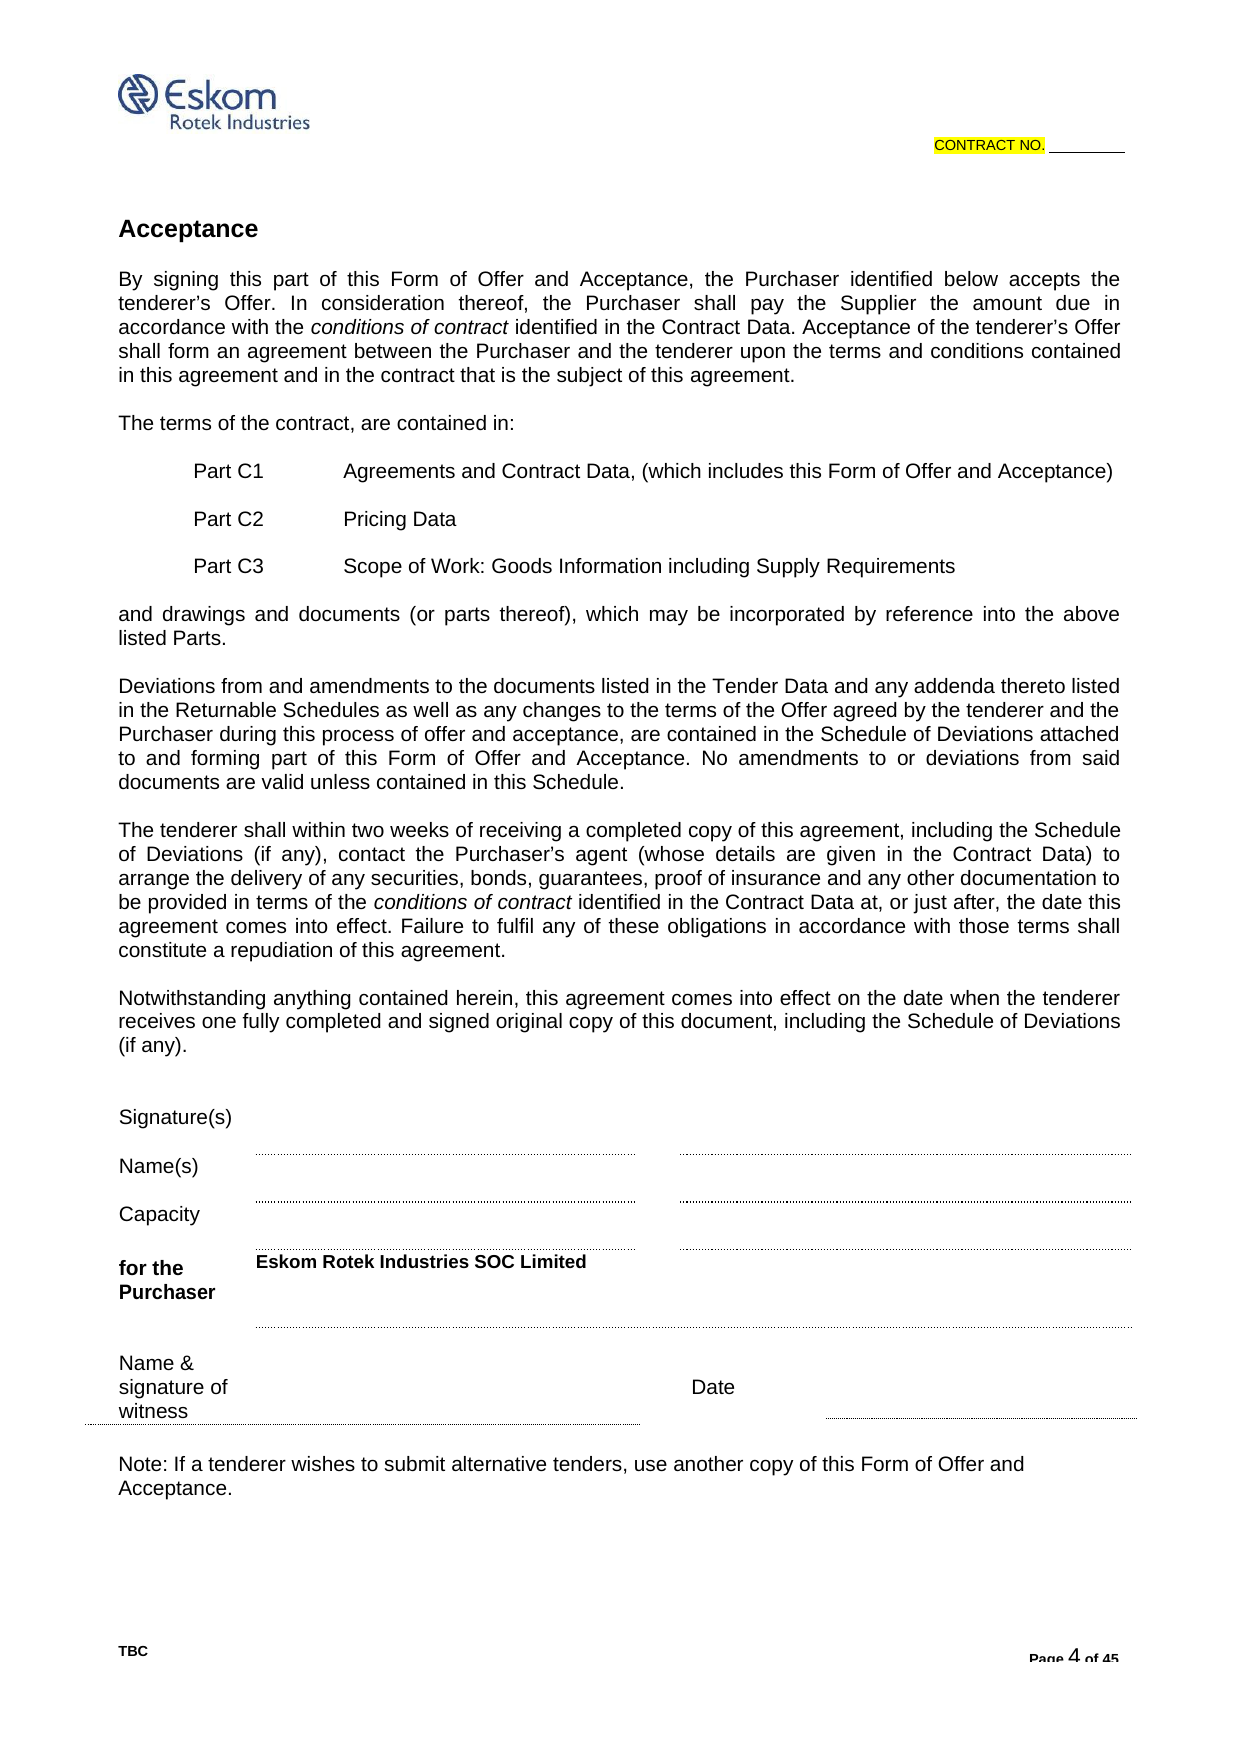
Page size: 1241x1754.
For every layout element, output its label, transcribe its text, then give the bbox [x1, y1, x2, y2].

text By signing this part of this Form of Offer and Acceptance, the Purchaser identified below accepts the tenderer’s Offer. In consideration thereof, the Purchaser shall pay the Supplier the amount due in accordance with the conditions of contract identified in the Contract Data. Acceptance of the tenderer’s Offer shall form an agreement between the Purchaser and the tenderer upon the terms and conditions contained in this agreement and in the contract that is the subject of this agreement. [118, 267, 1122, 387]
text and drawings and documents (or parts thereof), which may be incorporated by reference into the above listed Parts. [118, 602, 1122, 650]
text Part C3 Scope of Work: Goods Information including Supply Requirements [193, 554, 1148, 578]
text The tenderer shall within two weeks of receiving a completed copy of this agreement, including the Schedule of Deviations (if any), contact the Purchaser’s agent (whose details are given in the Contract Data) to arrange the delivery of any securities, bonds, guarantees, proof of insurance and any other documentation to be provided in terms of the conditions of contract identified in the Contract Data at, or just after, the date this agreement comes into effect. Failure to fulfil any of these obligations in accordance with those terms shall constitute a repudiation of this agreement. [118, 818, 1122, 962]
subtitle Acceptance [118, 214, 1148, 243]
picture [118, 74, 310, 134]
text The terms of the contract, are contained in: [118, 411, 1148, 435]
text Part C1 Agreements and Contract Data, (which includes this Form of Offer and Acceptance) Part C2 Pricing Data [193, 459, 1114, 531]
text Note: If a tenderer wishes to submit alternative tenders, use another copy of this Form of Offer and Acceptance. [118, 1452, 1028, 1500]
text Notwithstanding anything contained herein, this agreement comes into effect on the date when the tenderer receives one fully completed and signed original copy of this document, including the Schedule of Deviations (if any). [118, 985, 1122, 1057]
text Deviations from and amendments to the documents listed in the Tender Data and any addenda thereto listed in the Returnable Schedules as well as any changes to the terms of the Offer agreed by the tenderer and the Purchaser during this process of offer and acceptance, are contained in the Schedule of Deviations attached to and forming part of this Form of Offer and Acceptance. No amendments to or deviations from said documents are valid unless contained in this Schedule. [118, 674, 1121, 794]
